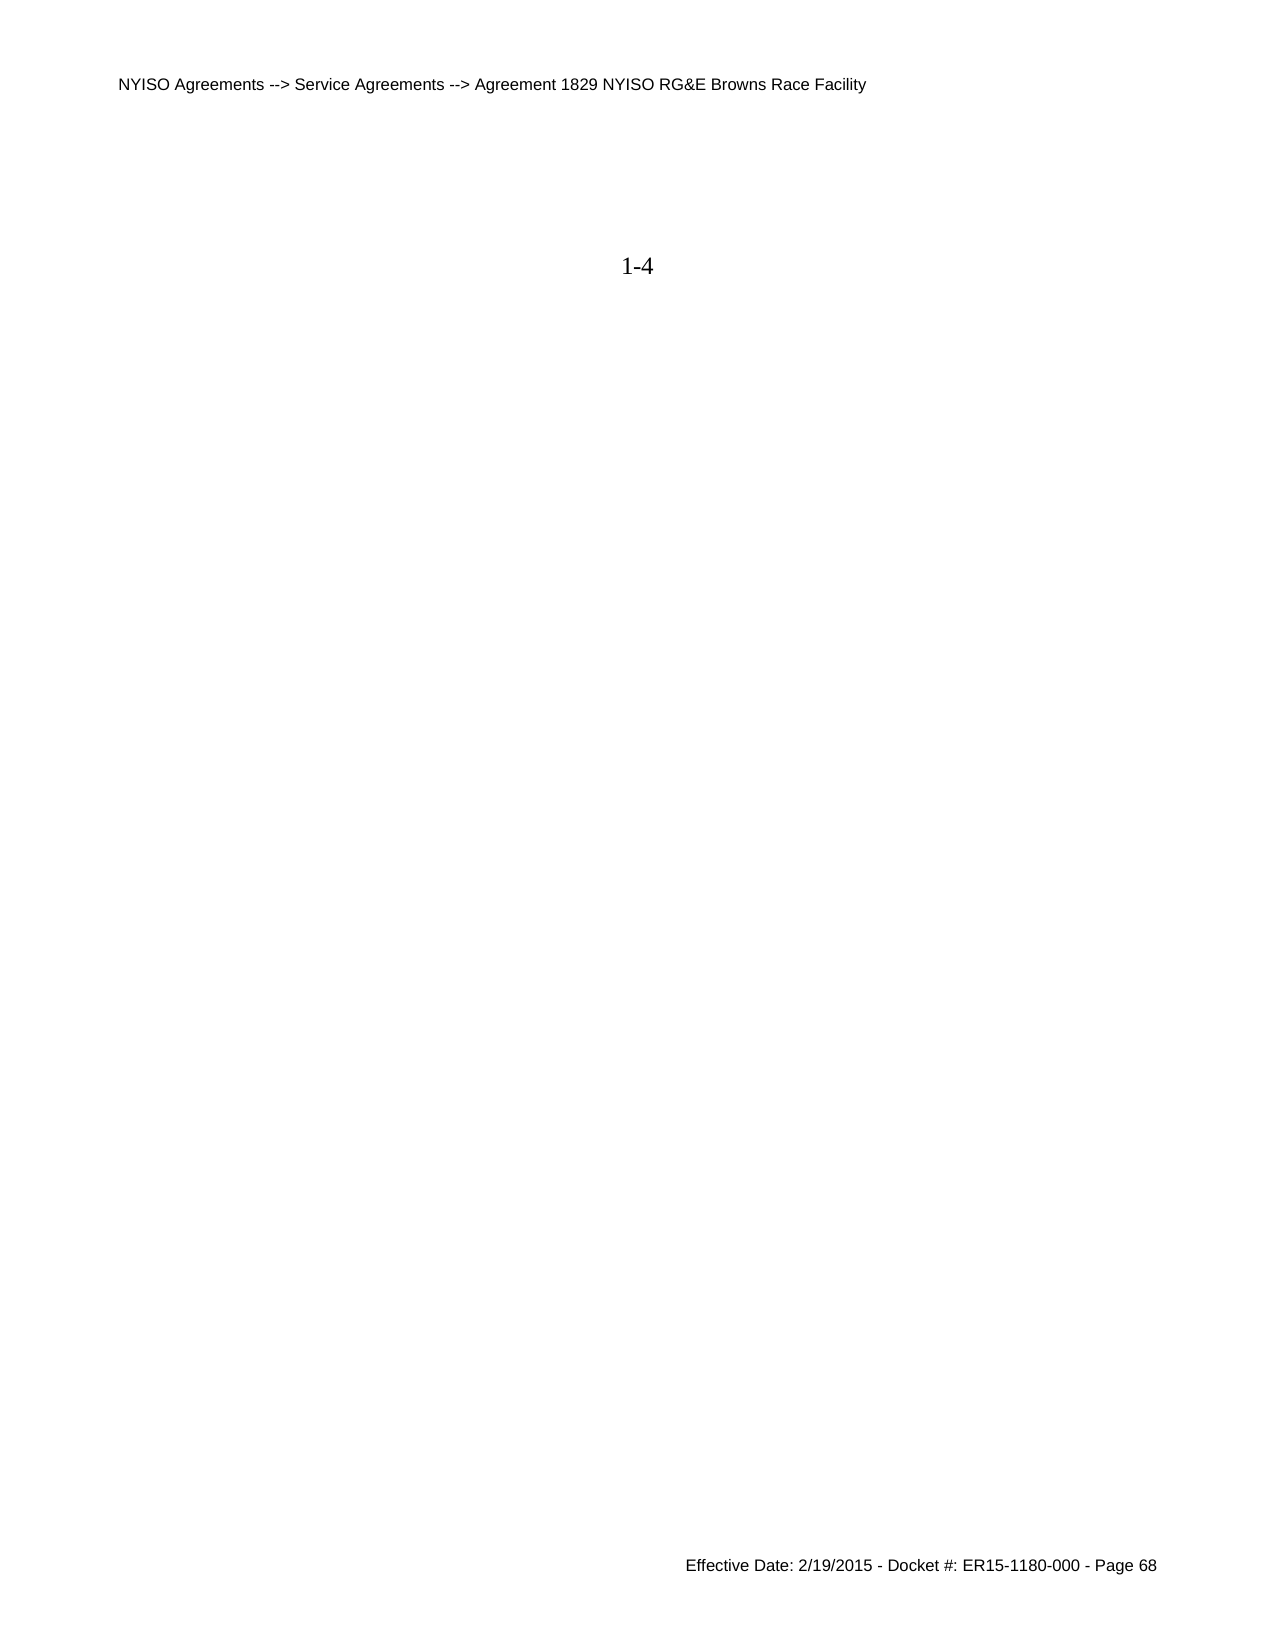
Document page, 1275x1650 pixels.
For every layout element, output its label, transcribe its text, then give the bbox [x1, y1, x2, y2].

text 1-4 [621, 252, 1275, 280]
